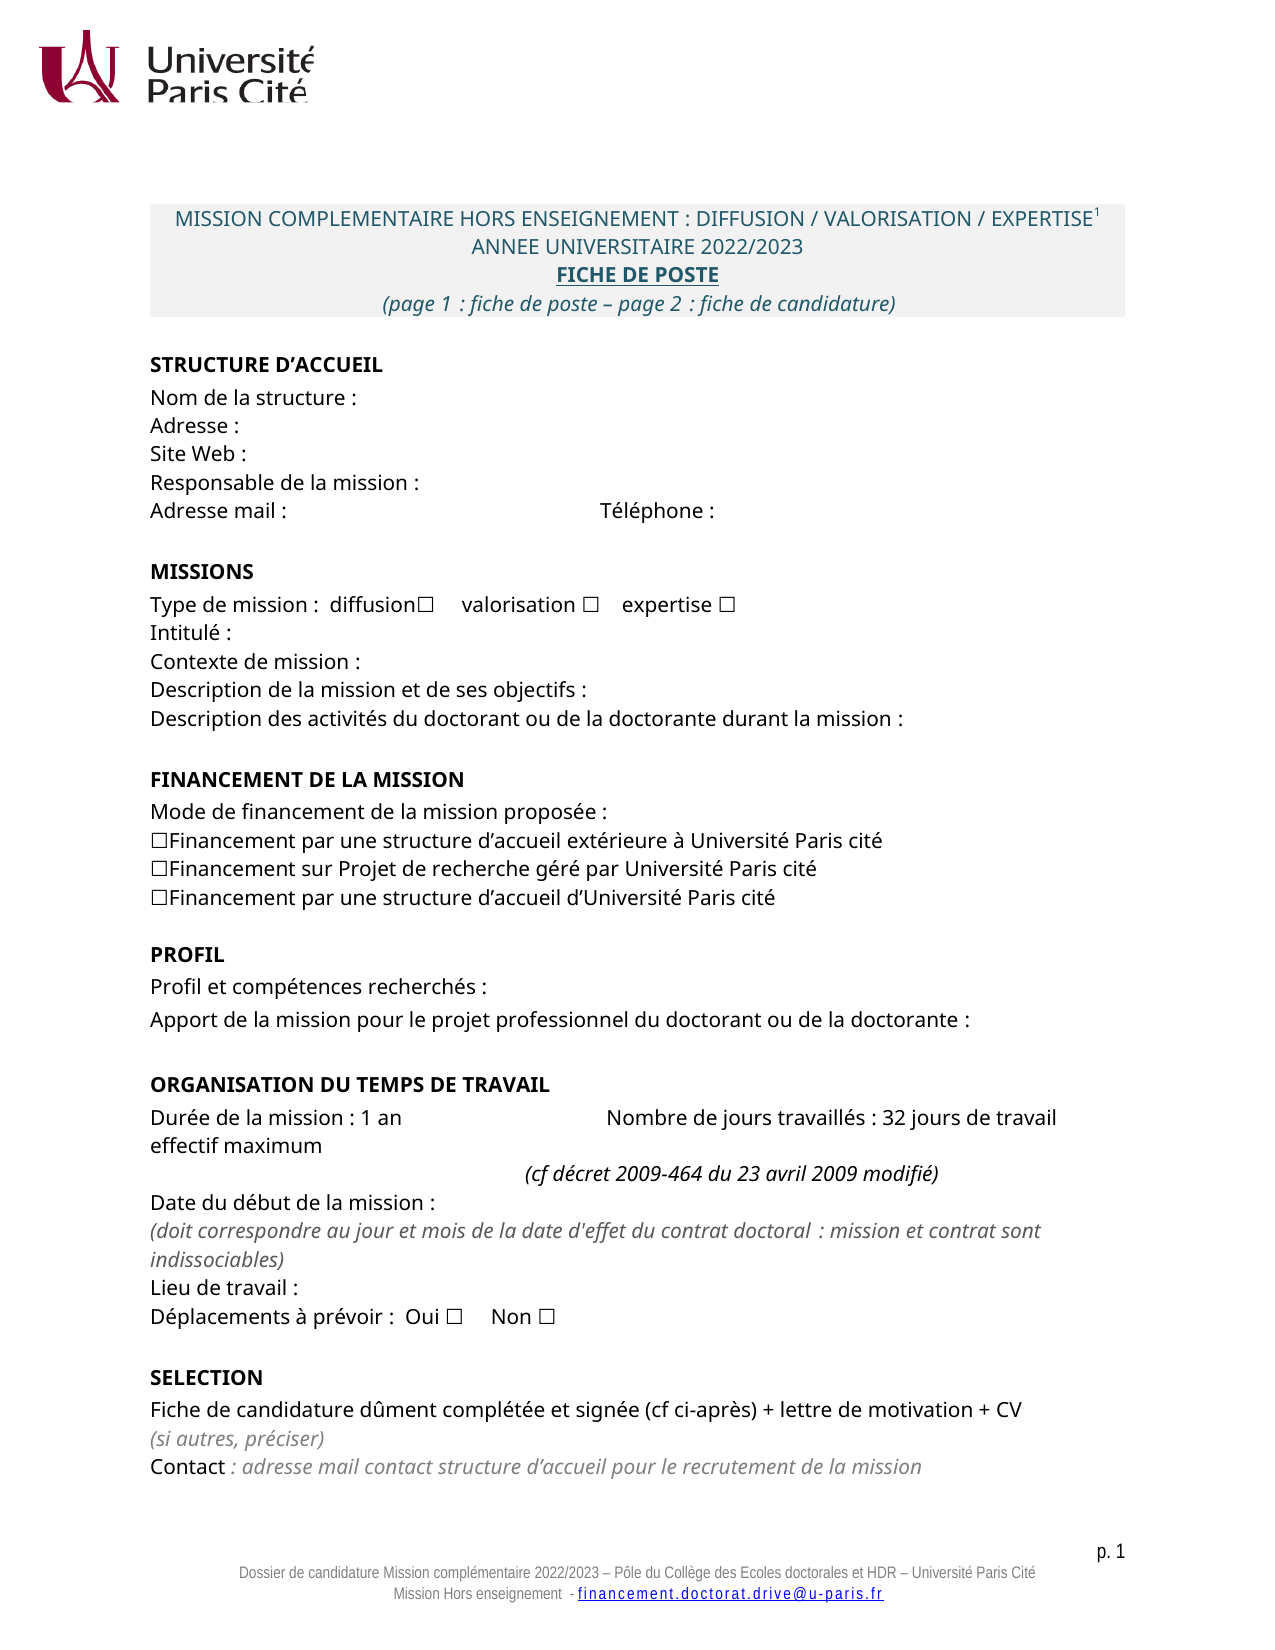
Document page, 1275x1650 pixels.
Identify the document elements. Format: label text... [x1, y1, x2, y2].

text Profil et compétences recherchés : [150, 972, 1125, 1001]
text Adresse mail : Téléphone : [150, 496, 1125, 525]
text Financement par une structure d’accueil extérieure à Université Paris cité [150, 826, 1125, 854]
text (page 1 : fiche de poste – page 2 : fiche de candidature) [150, 289, 1125, 317]
text MISSION COMPLEMENTAIRE HORS ENSEIGNEMENT : DIFFUSION / VALORISATION / EXPERTISE1 [150, 204, 1125, 232]
text Description de la mission et de ses objectifs : [150, 675, 1125, 704]
text Financement sur Projet de recherche géré par Université Paris cité [150, 854, 1125, 883]
text Apport de la mission pour le projet professionnel du doctorant ou de la doctorante : [150, 1005, 1125, 1033]
text Adresse : [150, 411, 1125, 439]
text Site Web : [150, 439, 1125, 468]
text Intitulé : [150, 618, 1125, 647]
text (cf décret 2009-464 du 23 avril 2009 modifié) [450, 1159, 1125, 1188]
text Durée de la mission : 1 an Nombre de jours travaillés : 32 jours de travail effectif maximum [150, 1103, 1125, 1159]
text Fiche de candidature dûment complétée et signée (cf ci-après) + lettre de motivation + CV [150, 1395, 1125, 1424]
text Date du début de la mission : [150, 1188, 1125, 1216]
text Nom de la structure : [150, 383, 1125, 411]
text Déplacements à prévoir : Oui Non [150, 1302, 1125, 1330]
text Responsable de la mission : [150, 468, 1125, 496]
text Lieu de travail : [150, 1273, 1125, 1302]
text MISSIONS [150, 557, 1125, 586]
text (doit correspondre au jour et mois de la date d'effet du contrat doctoral : mission et contrat sont indissociables) [150, 1216, 1125, 1273]
text Description des activités du doctorant ou de la doctorante durant la mission : [150, 704, 1125, 732]
text FICHE DE POSTE [150, 261, 1125, 289]
text STRUCTURE D’ACCUEIL [150, 350, 1125, 378]
text FINANCEMENT DE LA MISSION [150, 765, 1125, 793]
text Financement par une structure d’accueil d’Université Paris cité [150, 883, 1125, 911]
text (si autres, préciser) [150, 1424, 1125, 1452]
text SELECTION [150, 1363, 1125, 1391]
text ORGANISATION DU TEMPS DE TRAVAIL [150, 1070, 1125, 1098]
text Type de mission : diffusion valorisation expertise [150, 590, 1125, 618]
text Mode de financement de la mission proposée : [150, 797, 1125, 826]
text PROFIL [150, 940, 1125, 968]
text ANNEE UNIVERSITAIRE 2022/2023 [150, 232, 1125, 261]
text Contact : adresse mail contact structure d’accueil pour le recrutement de la mission [150, 1452, 1125, 1481]
text Contexte de mission : [150, 647, 1125, 675]
